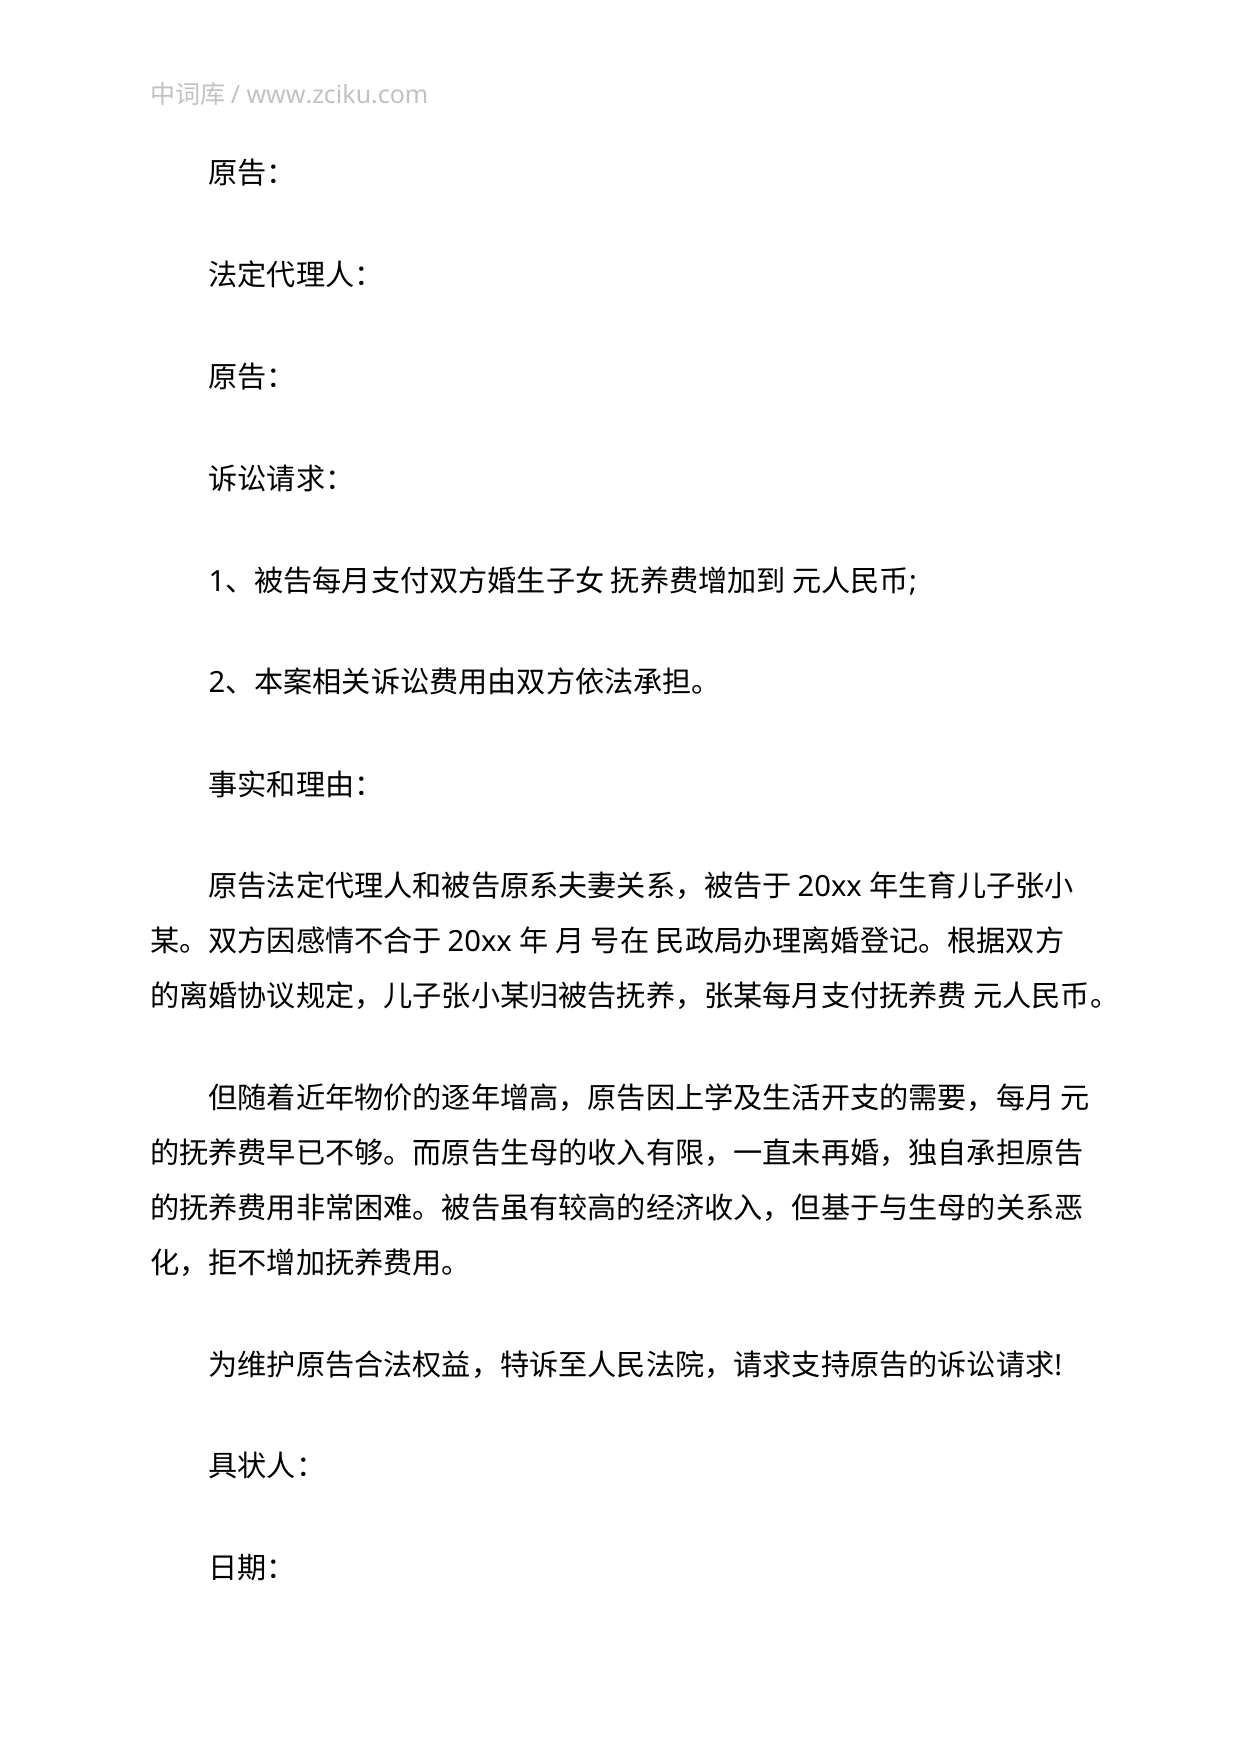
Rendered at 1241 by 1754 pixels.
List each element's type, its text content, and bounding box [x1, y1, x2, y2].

text 原告： [150, 150, 1090, 192]
text 事实和理由： [150, 761, 1090, 803]
text 为维护原告合法权益，特诉至人民法院，请求支持原告的诉讼请求! [150, 1341, 1090, 1383]
text 具状人： [150, 1443, 1090, 1485]
text 但随着近年物价的逐年增高，原告因上学及生活开支的需要，每月 元的抚养费早已不够。而原告生母的收入有限，一直未再婚，独自承担原告的抚养费用非常困难。被告虽有较高的经济收入，但基于与生母的关系恶化，拒不增加抚养费用。 [150, 1074, 1090, 1282]
text 1、被告每月支付双方婚生子女 抚养费增加到 元人民币; [150, 557, 1090, 599]
text 法定代理人： [150, 252, 1090, 294]
text 2、本案相关诉讼费用由双方依法承担。 [150, 659, 1090, 701]
text 原告： [150, 353, 1090, 396]
text 原告法定代理人和被告原系夫妻关系，被告于20xx 年生育儿子张小某。双方因感情不合于20xx 年 月 号在 民政局办理离婚登记。根据双方的离婚协议规定，儿子张小某归被告抚养，张某每月支付抚养费 元人民币。 [150, 863, 1090, 1015]
text 日期： [150, 1545, 1090, 1587]
text 诉讼请求： [150, 455, 1090, 498]
